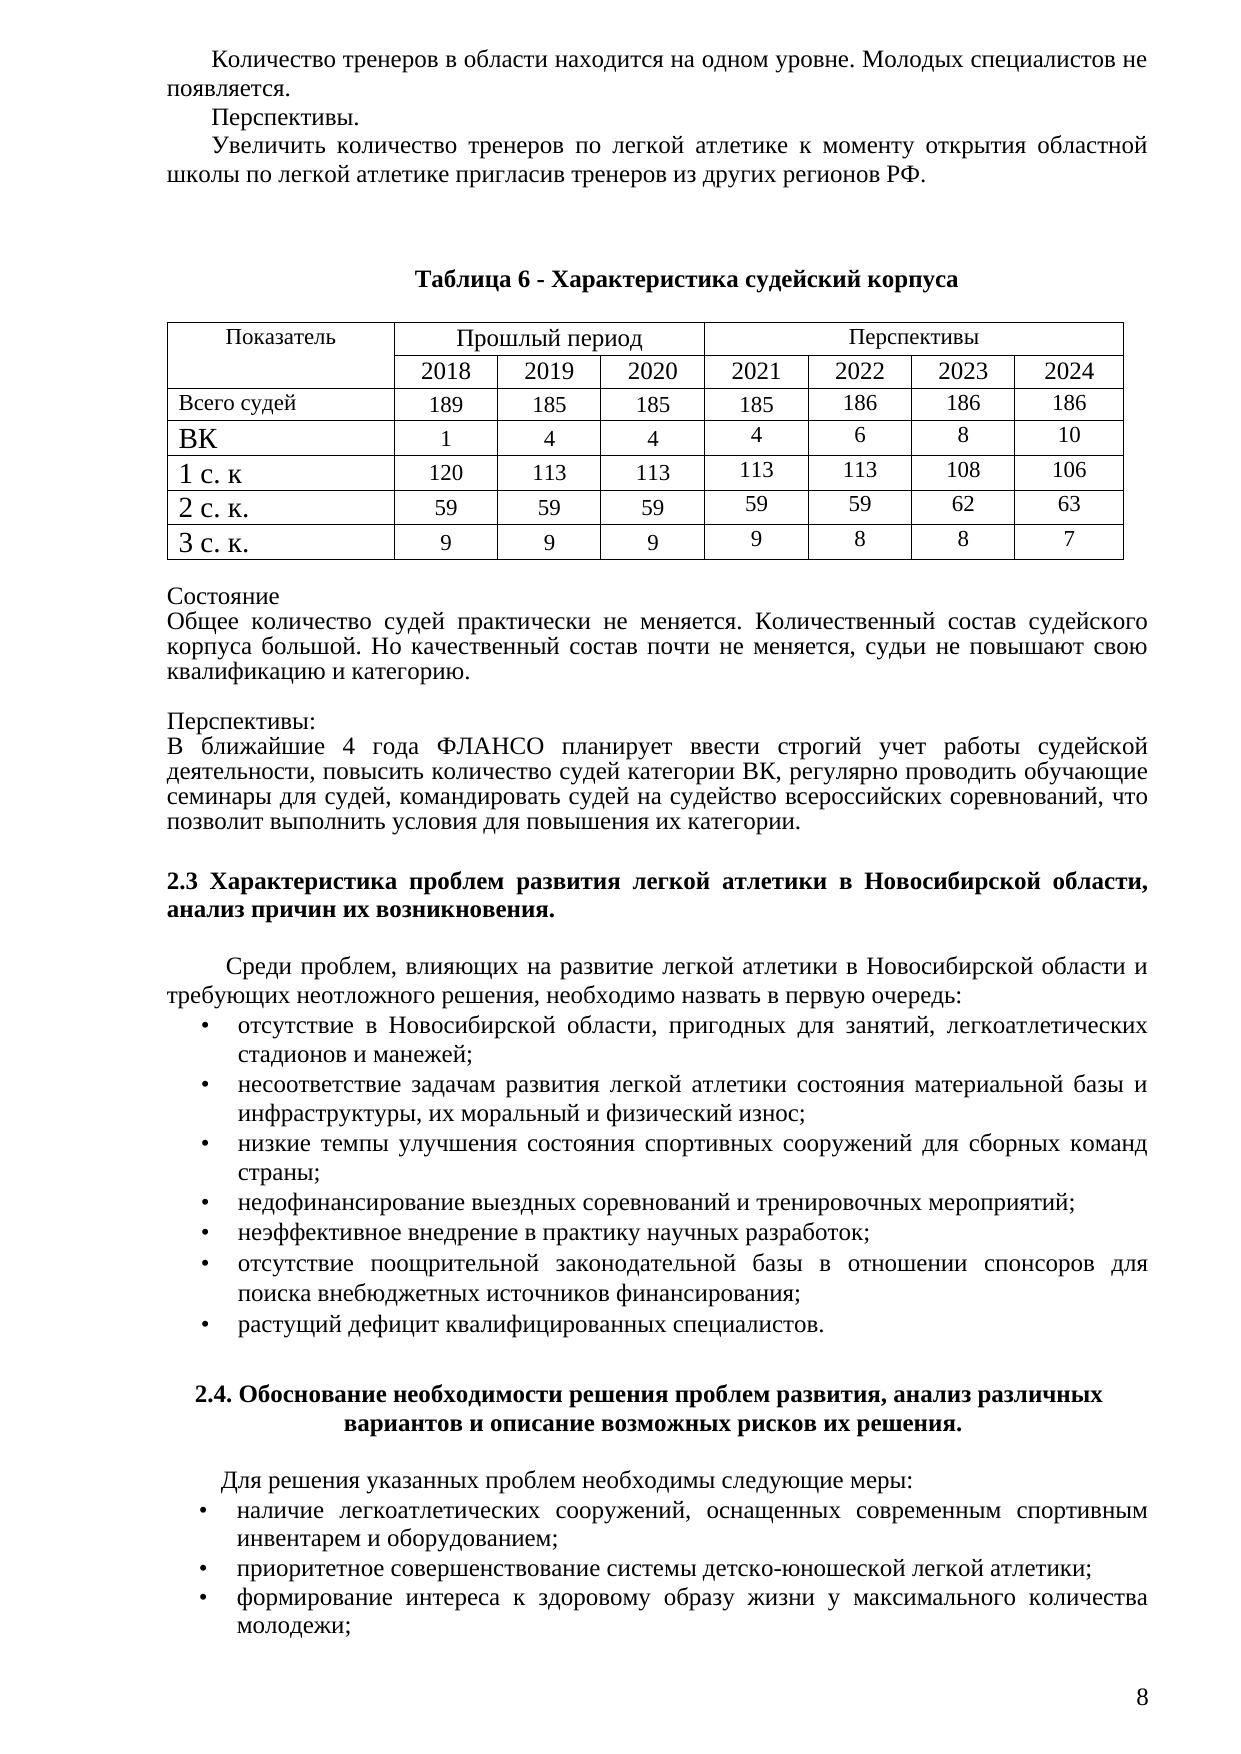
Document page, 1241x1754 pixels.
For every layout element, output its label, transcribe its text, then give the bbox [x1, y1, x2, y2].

list отсутствие в Новосибирской области, пригодных для занятий, легкоатлетических стадионов и манежей; [201, 1010, 1149, 1068]
table_cell 185 [498, 389, 600, 420]
list отсутствие поощрительной законодательной базы в отношении спонсоров для поиска внебюджетных источников финансирования; [201, 1247, 1149, 1307]
text 2.4. Обоснование необходимости решения проблем развития, анализ различных вариантов и описание возможных рисков их решения. [194, 1379, 1149, 1437]
table_cell 113 [705, 456, 808, 489]
table_cell 2024 [1015, 356, 1123, 388]
table_cell 6 [809, 421, 911, 455]
table_cell 4 [498, 421, 600, 455]
table_cell 186 [912, 389, 1014, 420]
table_cell 2022 [809, 356, 911, 388]
table_cell 1 [395, 421, 497, 455]
list несоответствие задачам развития легкой атлетики состояния материальной базы и инфраструктуры, их моральный и физический износ; [201, 1069, 1149, 1127]
table_cell 186 [809, 389, 911, 420]
table_cell 8 [912, 421, 1014, 455]
table_cell 59 [395, 491, 497, 524]
text В ближайшие 4 года ФЛАНСО планирует ввести строгий учет работы судейской деятельности, повысить количество судей категории ВК, регулярно проводить обучающие семинары для судей, командировать судей на судейство всероссийских соревнований, что позволит выполнить условия для повышения их категории. [167, 735, 1149, 835]
list наличие легкоатлетических сооружений, оснащенных современным спортивным инвентарем и оборудованием; [198, 1496, 1149, 1552]
list недофинансирование выездных соревнований и тренировочных мероприятий; [201, 1187, 1149, 1216]
list низкие темпы улучшения состояния спортивных сооружений для сборных команд страны; [201, 1128, 1149, 1186]
table_cell 3 с. к. [168, 525, 394, 559]
table_cell 59 [498, 491, 600, 524]
table_cell 2021 [705, 356, 808, 388]
table_cell 4 [705, 421, 808, 455]
table_cell 189 [395, 389, 497, 420]
table_cell 113 [809, 456, 911, 489]
table_cell Всего судей [168, 389, 394, 420]
table_cell 113 [498, 456, 600, 489]
text Состояние [167, 585, 1149, 610]
table_header Показатель [168, 323, 394, 388]
table_cell 59 [705, 491, 808, 524]
text Общее количество судей практически не меняется. Количественный состав судейского корпуса большой. Но качественный состав почти не меняется, судьи не повышают свою квалификацию и категорию. [167, 610, 1149, 685]
table_cell 9 [395, 525, 497, 559]
table_cell 185 [601, 389, 704, 420]
list неэффективное внедрение в практику научных разработок; [201, 1217, 1149, 1246]
table_cell 9 [705, 525, 808, 559]
table_cell 185 [705, 389, 808, 420]
text Среди проблем, влияющих на развитие легкой атлетики в Новосибирской области и требующих неотложного решения, необходимо назвать в первую очередь: [167, 951, 1149, 1009]
table_cell 106 [1015, 456, 1123, 489]
table_cell 9 [498, 525, 600, 559]
text 2.3 Характеристика проблем развития легкой атлетики в Новосибирской области, анализ причин их возникновения. [167, 866, 1149, 923]
table_cell 2 с. к. [168, 491, 394, 524]
table_cell 113 [601, 456, 704, 489]
text Таблица 6 - Характеристика судейский корпуса [167, 264, 1149, 293]
table_cell 2019 [498, 356, 600, 388]
text Увеличить количество тренеров по легкой атлетике к моменту открытия областной школы по легкой атлетике пригласив тренеров из других регионов РФ. [167, 131, 1149, 188]
table_cell 2020 [601, 356, 704, 388]
table_header Прошлый период [395, 323, 704, 355]
table_cell 63 [1015, 491, 1123, 524]
table_cell ВК [168, 421, 394, 455]
list формирование интереса к здоровому образу жизни у максимального количества молодежи; [198, 1582, 1149, 1640]
table_cell 4 [601, 421, 704, 455]
text Количество тренеров в области находится на одном уровне. Молодых специалистов не появляется. [167, 44, 1149, 102]
table_cell 62 [912, 491, 1014, 524]
table_cell 120 [395, 456, 497, 489]
table_cell 2023 [912, 356, 1014, 388]
list растущий дефицит квалифицированных специалистов. [201, 1308, 1149, 1338]
table_cell 108 [912, 456, 1014, 489]
text Перспективы: [167, 710, 1149, 735]
table_cell 10 [1015, 421, 1123, 455]
table_cell 7 [1015, 525, 1123, 559]
table_cell 59 [809, 491, 911, 524]
table_cell 186 [1015, 389, 1123, 420]
table_cell 8 [809, 525, 911, 559]
list приоритетное совершенствование системы детско-юношеской легкой атлетики; [198, 1553, 1149, 1582]
table_cell 8 [912, 525, 1014, 559]
text Для решения указанных проблем необходимы следующие меры: [221, 1465, 1149, 1494]
table_cell 1 с. к [168, 456, 394, 489]
table_header Перспективы [705, 323, 1123, 355]
text Перспективы. [167, 102, 1149, 131]
table_cell 2018 [395, 356, 497, 388]
table_cell 9 [601, 525, 704, 559]
table_cell 59 [601, 491, 704, 524]
